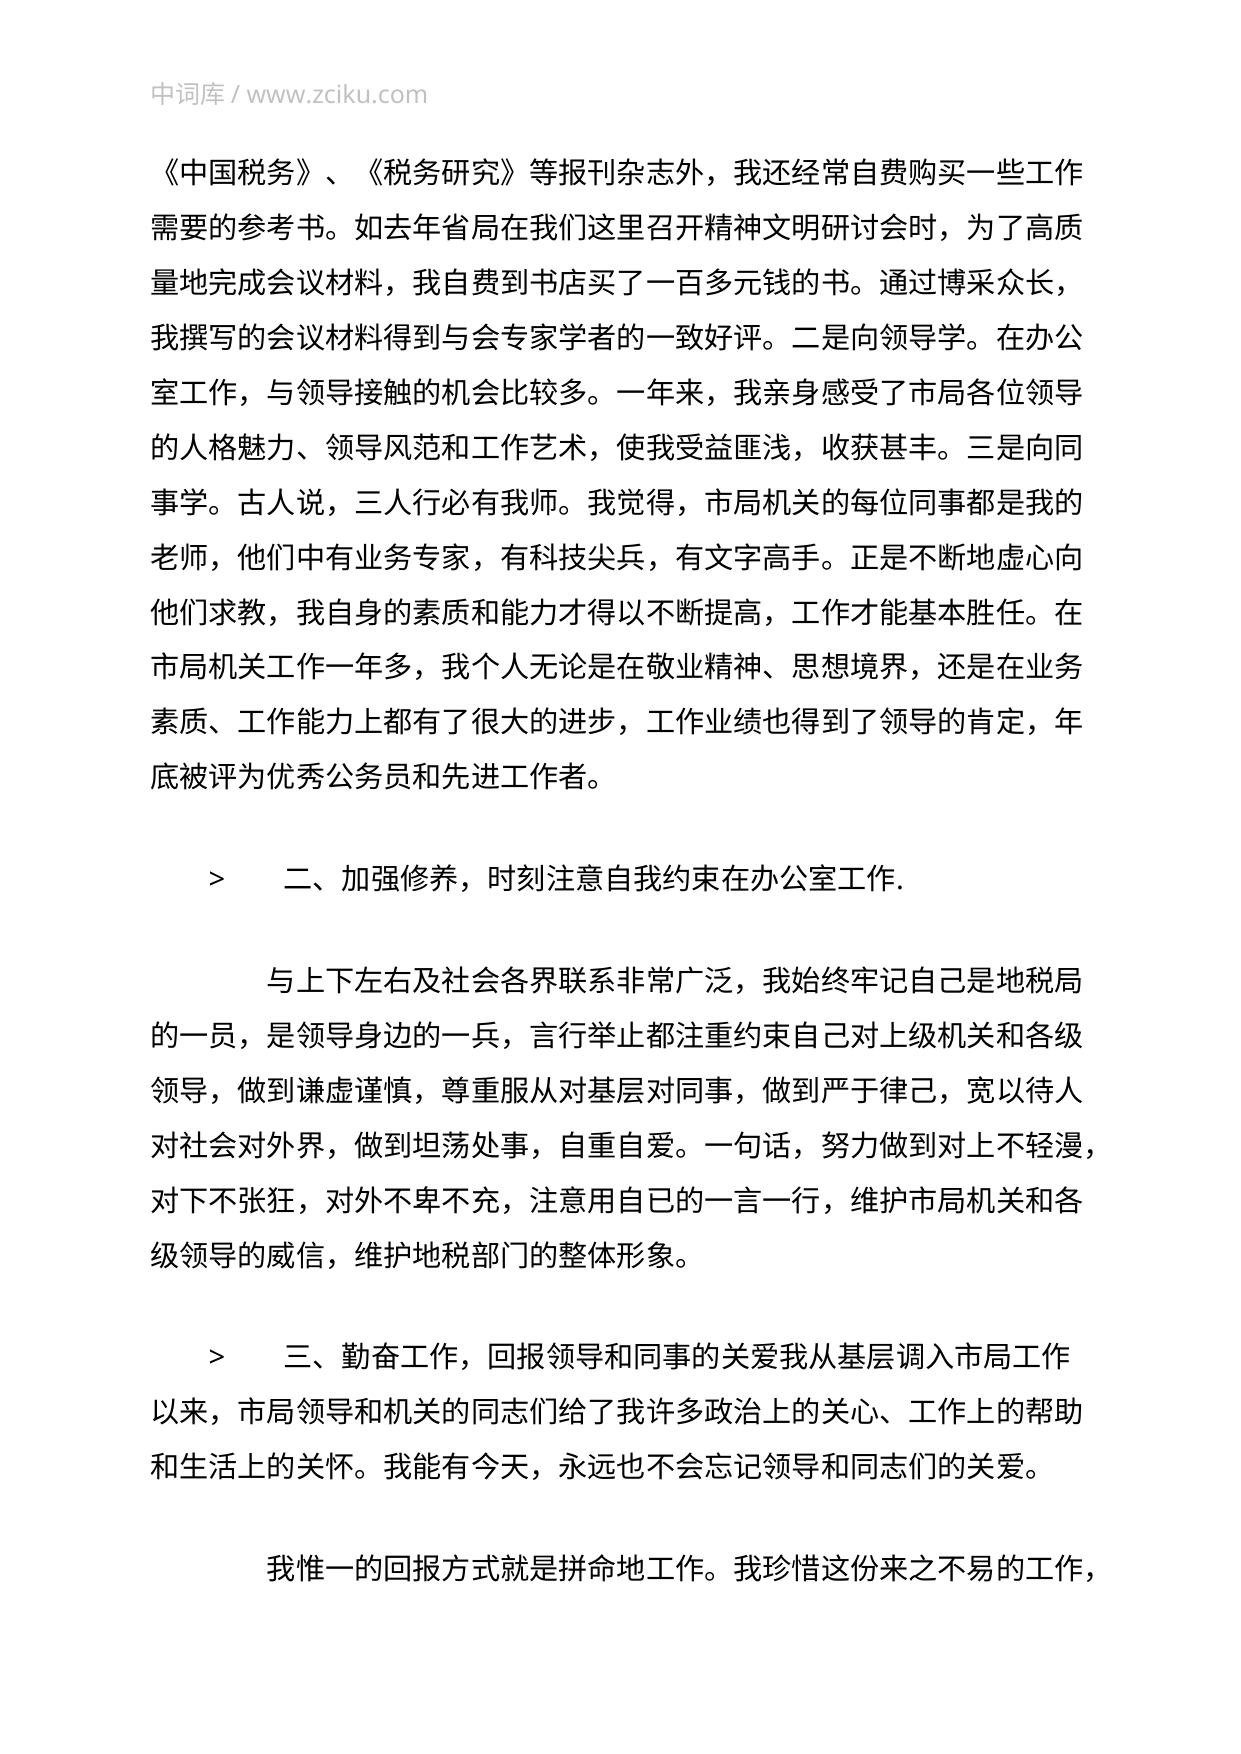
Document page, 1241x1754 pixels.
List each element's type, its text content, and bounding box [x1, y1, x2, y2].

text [150, 1546, 1090, 1588]
text > 二、加强修养，时刻注意自我约束在办公室工作. [150, 856, 1090, 898]
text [150, 150, 1090, 796]
text 与上下左右及社会各界联系非常广泛，我始终牢记自己是地税局的一员，是领导身边的一兵，言行举止都注重约束自己对上级机关和各级领导，做到谦虚谨慎，尊重服从对基层对同事，做到严于律己，宽以待人对社会对外界，做到坦荡处事，自重自爱。一句话，努力做到对上不轻漫，对下不张狂，对外不卑不充，注意用自已的一言一行，维护市局机关和各级领导的威信，维护地税部门的整体形象。 [150, 958, 1090, 1274]
text > 三、勤奋工作，回报领导和同事的关爱我从基层调入市局工作以来，市局领导和机关的同志们给了我许多政治上的关心、工作上的帮助和生活上的关怀。我能有今天，永远也不会忘记领导和同志们的关爱。 [150, 1334, 1090, 1486]
